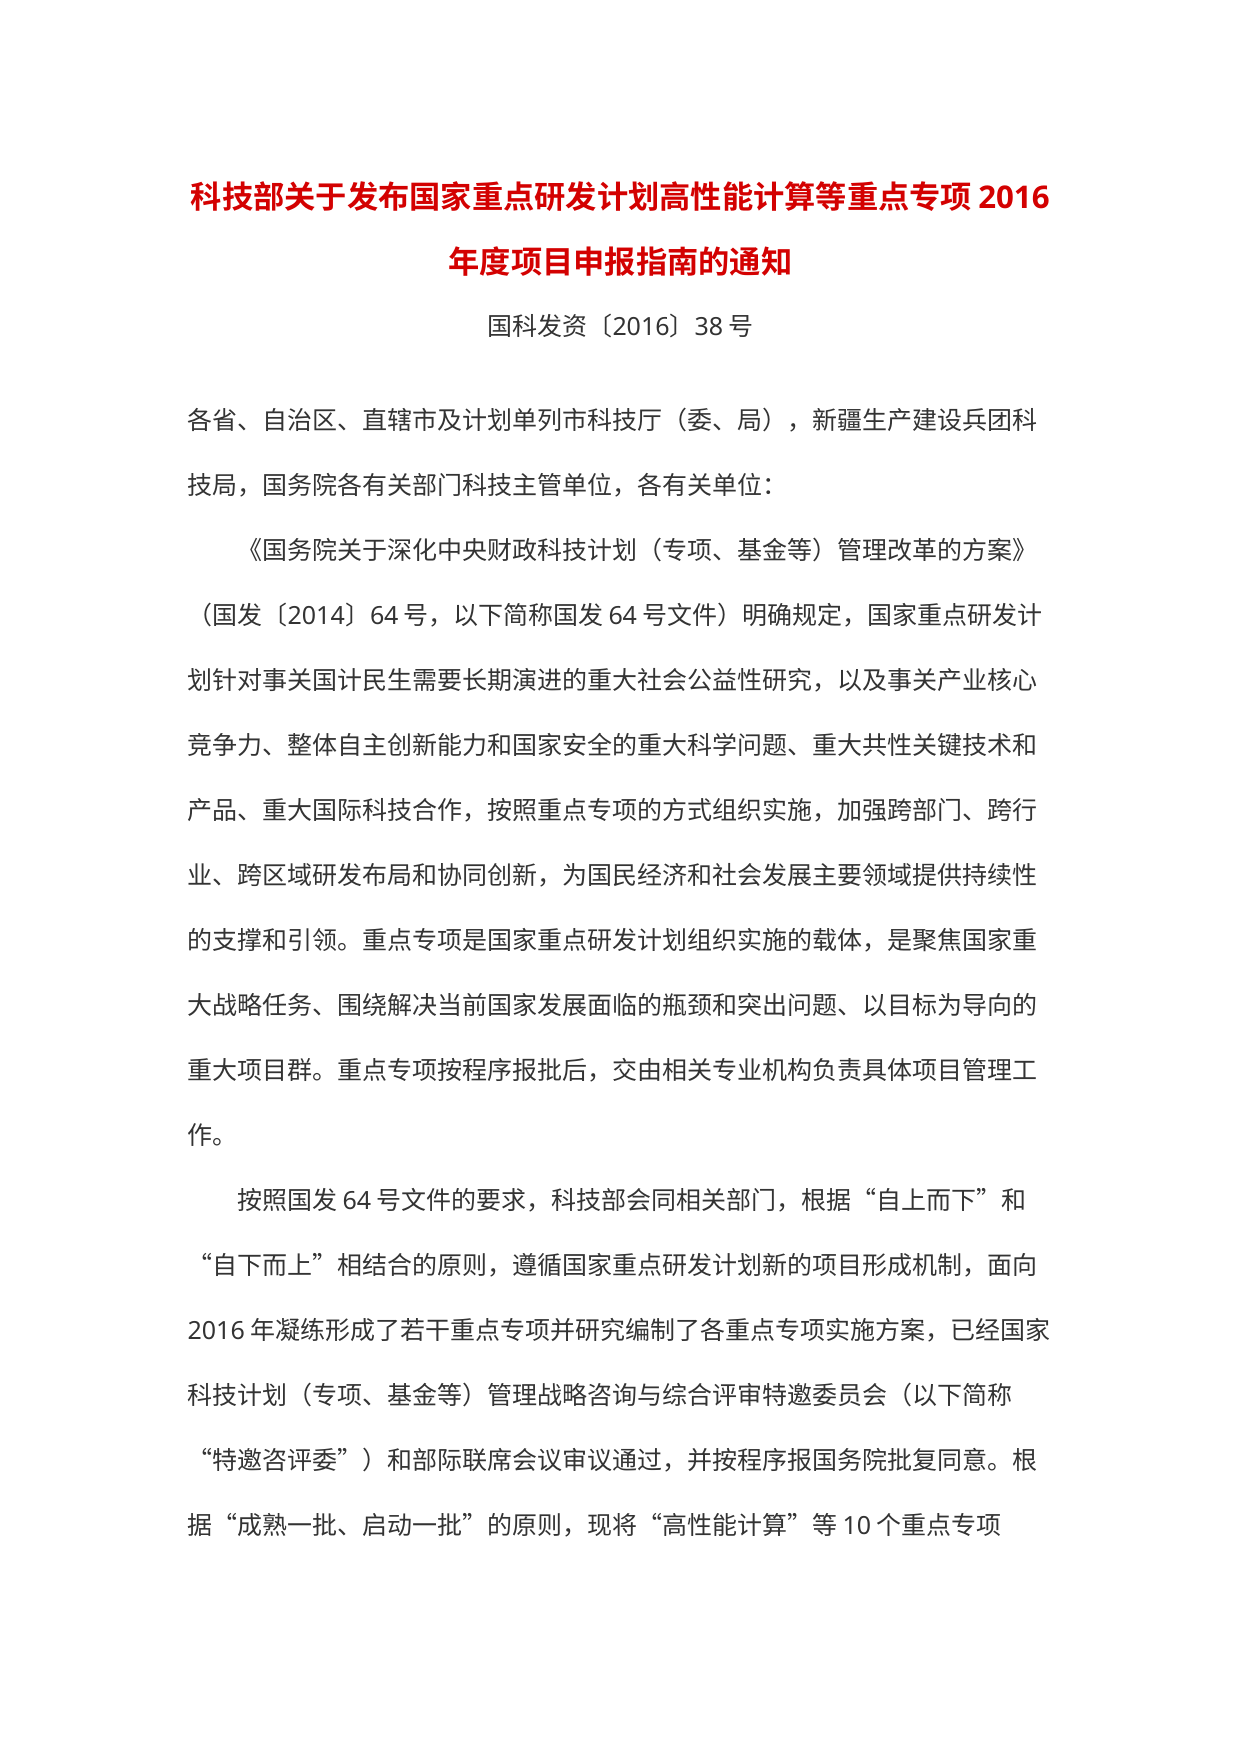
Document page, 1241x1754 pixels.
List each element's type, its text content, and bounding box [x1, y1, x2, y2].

table_header 科技部关于发布国家重点研发计划高性能计算等重点专项2016年度项目申报指南的通知 [188, 162, 1053, 292]
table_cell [188, 292, 1053, 1556]
